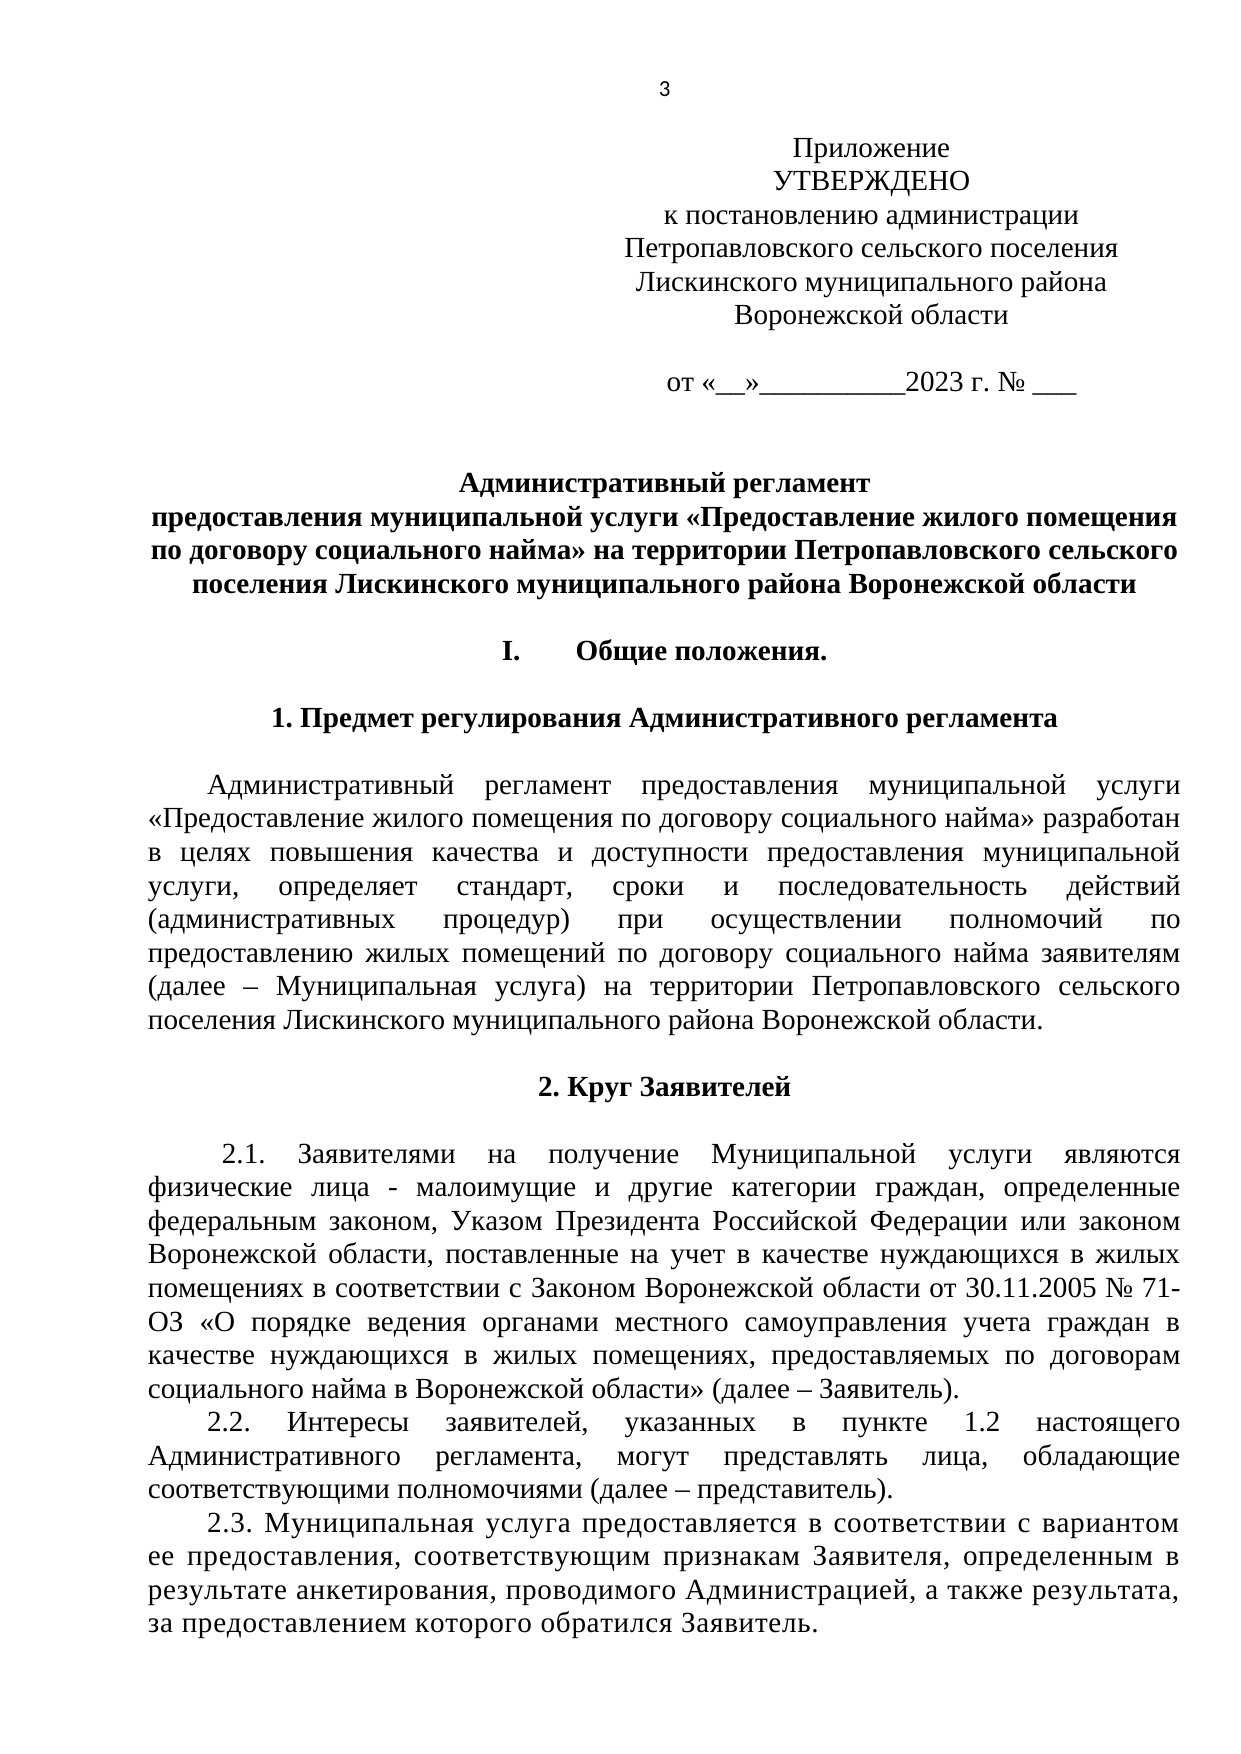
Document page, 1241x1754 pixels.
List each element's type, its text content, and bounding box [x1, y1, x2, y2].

text Приложение [561, 130, 1181, 163]
text 2. Круг Заявителей [148, 1069, 1181, 1102]
text Административный регламент [148, 465, 1181, 499]
text 1. Предмет регулирования Административного регламента [148, 700, 1181, 733]
text Административный регламент предоставления муниципальной услуги «Предоставление жилого помещения по договору социального найма» разработан в целях повышения качества и доступности предоставления муниципальной услуги, определяет стандарт, сроки и последовательность действий (административных процедур) при осуществлении полномочий по предоставлению жилых помещений по договору социального найма заявителям (далее – Муниципальная услуга) на территории Петропавловского сельского поселения Лискинского муниципального района Воронежской области. [148, 767, 1181, 1035]
text 2.1. Заявителями на получение Муниципальной услуги являются физические лица - малоимущие и другие категории граждан, определенные федеральным законом, Указом Президента Российской Федерации или законом Воронежской области, поставленные на учет в качестве нуждающихся в жилых помещениях в соответствии с Законом Воронежской области от 30.11.2005 № 71-ОЗ «О порядке ведения органами местного самоуправления учета граждан в качестве нуждающихся в жилых помещениях, предоставляемых по договорам социального найма в Воронежской области» (далее – Заявитель). [148, 1136, 1181, 1404]
text 2.2. Интересы заявителей, указанных в пункте 1.2 настоящего Административного регламента, могут представлять лица, обладающие соответствующими полномочиями (далее – представитель). [148, 1404, 1181, 1505]
text 2.3. Муниципальная услуга предоставляется в соответствии с вариантом ее предоставления, соответствующим признакам Заявителя, определенным в результате анкетирования, проводимого Администрацией, а также результата, за предоставлением которого обратился Заявитель. [148, 1505, 1181, 1639]
text Лискинского муниципального района Воронежской области [561, 264, 1181, 331]
list Общие положения. [148, 633, 1181, 666]
text по договору социального найма» на территории Петропавловского сельского поселения Лискинского муниципального района Воронежской области [148, 532, 1181, 599]
text от «__»__________2023 г. № ___ [561, 364, 1181, 398]
text предоставления муниципальной услуги «Предоставление жилого помещения [148, 499, 1181, 532]
text УТВЕРЖДЕНО [561, 163, 1181, 197]
text к постановлению администрации [561, 197, 1181, 230]
text Петропавловского сельского поселения [561, 230, 1181, 264]
